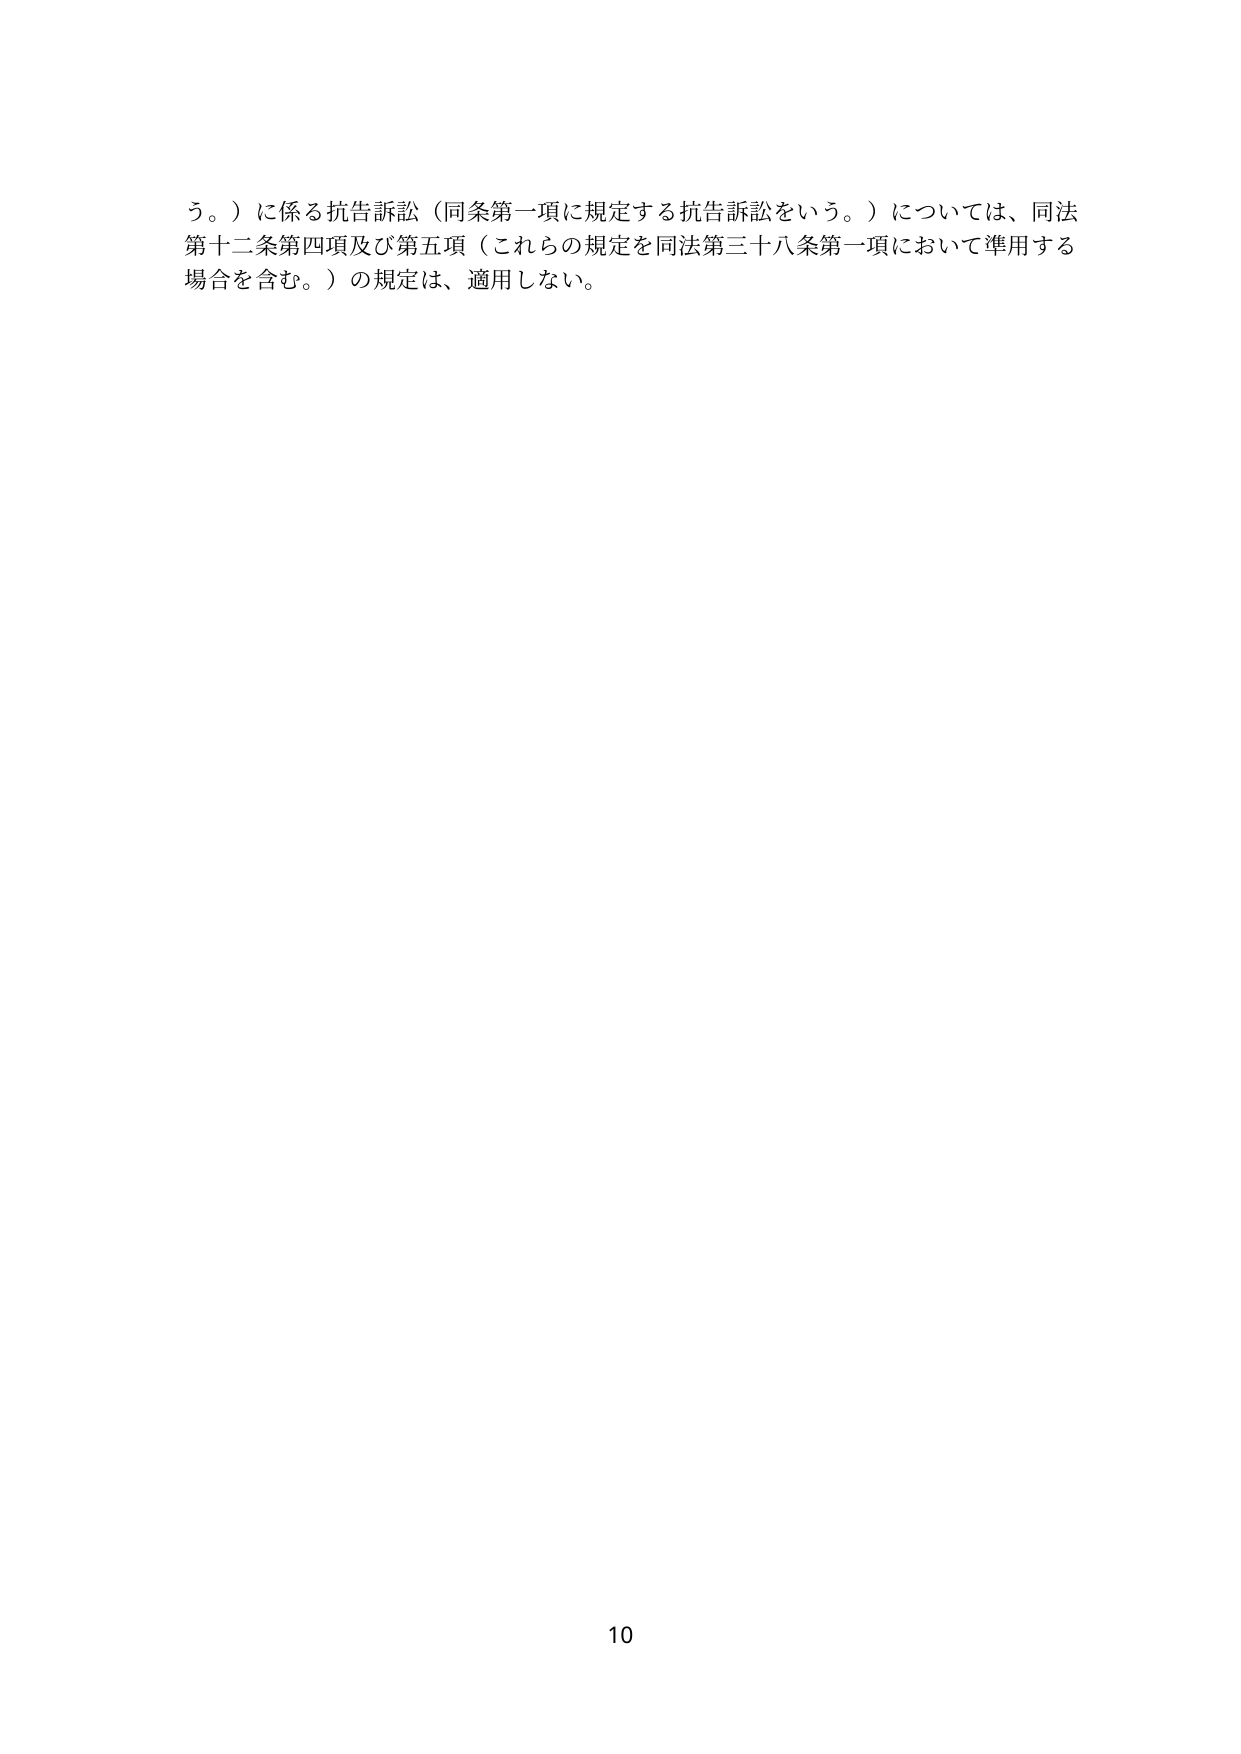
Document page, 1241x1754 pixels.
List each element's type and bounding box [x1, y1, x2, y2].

text [161, 194, 1079, 296]
